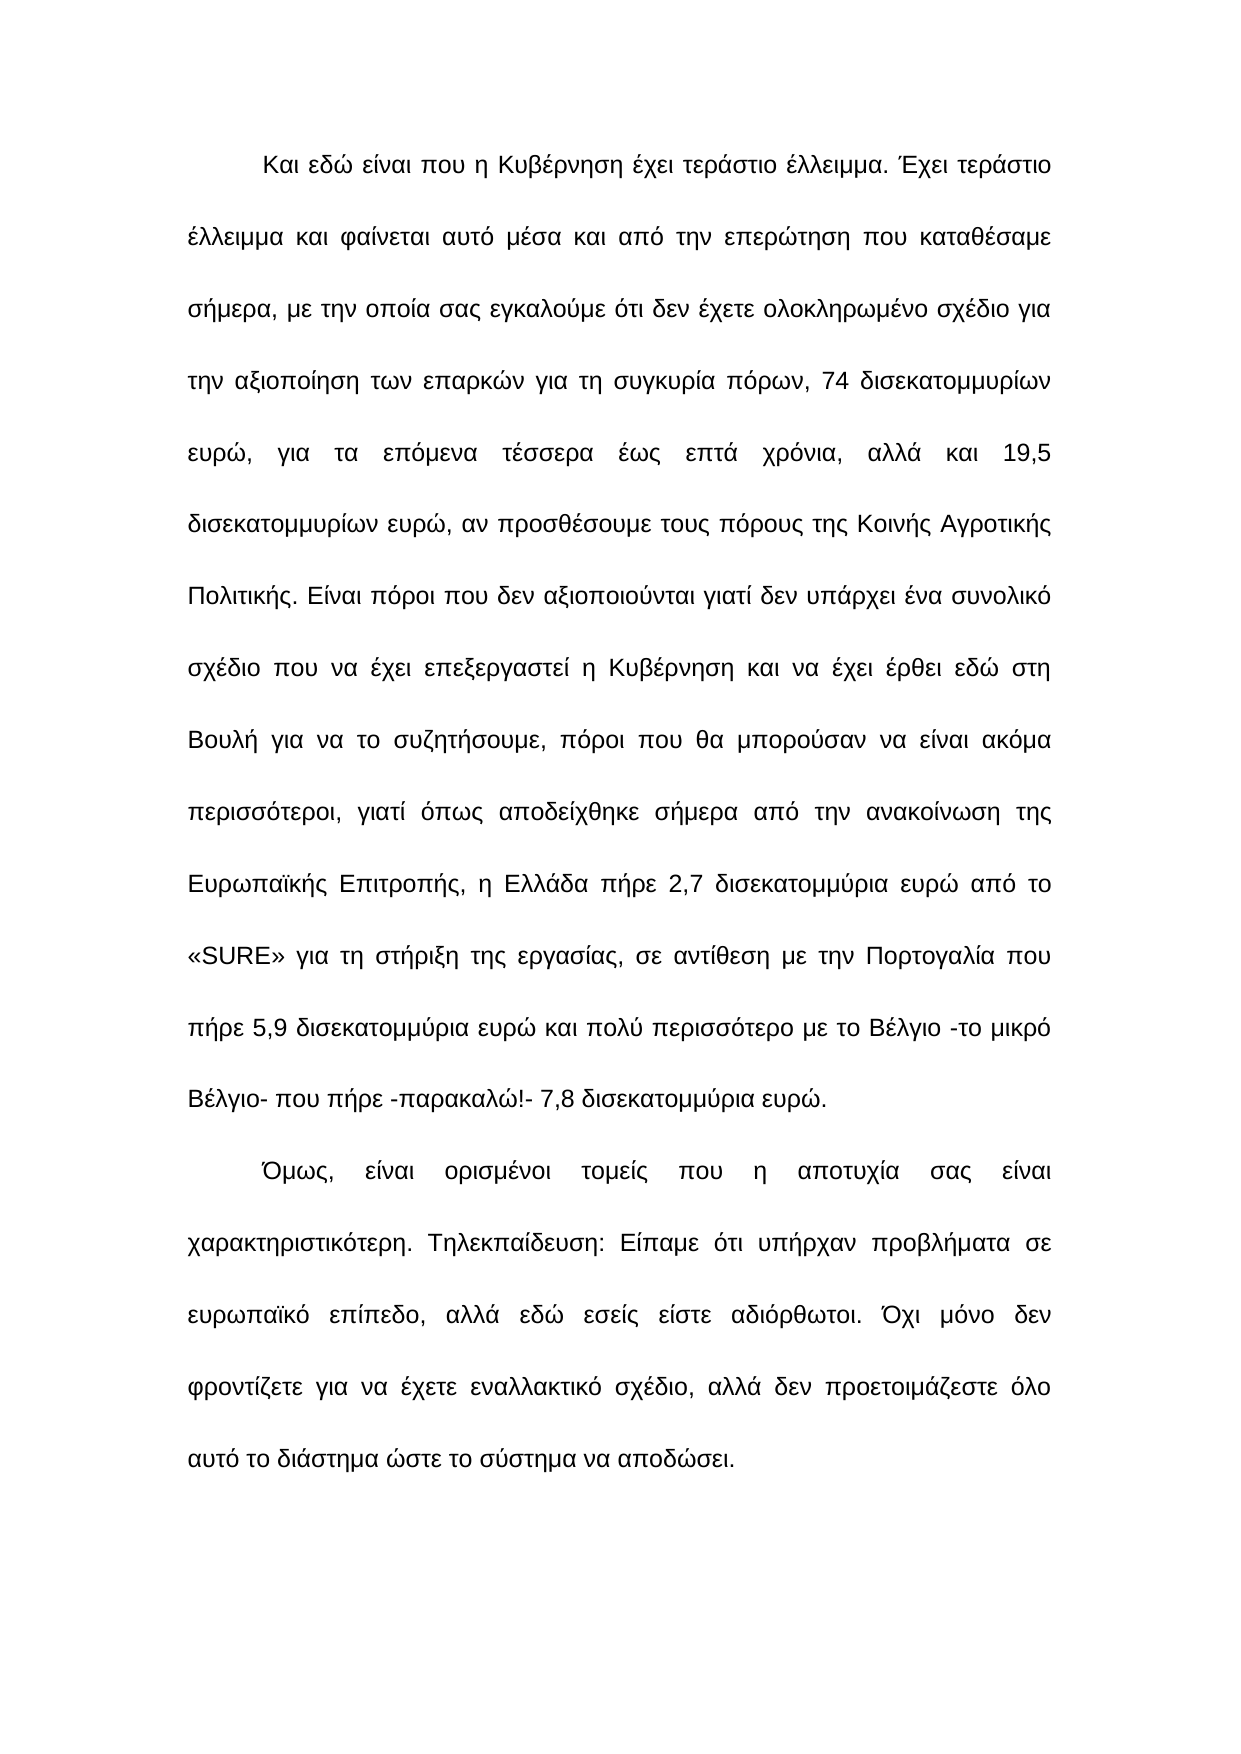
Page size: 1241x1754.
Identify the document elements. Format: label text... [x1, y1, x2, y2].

text Και εδώ είναι που η Κυβέρνηση έχει τεράστιο έλλειμμα. Έχει τεράστιο έλλειμμα και φαίνεται αυτό μέσα και από την επερώτηση που καταθέσαμε σήμερα, με την οποία σας εγκαλούμε ότι δεν έχετε ολοκληρωμένο σχέδιο για την αξιοποίηση των επαρκών για τη συγκυρία πόρων, 74 δισεκατομμυρίων ευρώ, για τα επόμενα τέσσερα έως επτά χρόνια, αλλά και 19,5 δισεκατομμυρίων ευρώ, αν προσθέσουμε τους πόρους της Κοινής Αγροτικής Πολιτικής. Είναι πόροι που δεν αξιοποιούνται γιατί δεν υπάρχει ένα συνολικό σχέδιο που να έχει επεξεργαστεί η Κυβέρνηση και να έχει έρθει εδώ στη Βουλή για να το συζητήσουμε, πόροι που θα μπορούσαν να είναι ακόμα περισσότεροι, γιατί όπως αποδείχθηκε σήμερα από την ανακοίνωση της Ευρωπαϊκής Επιτροπής, η Ελλάδα πήρε 2,7 δισεκατομμύρια ευρώ από το «SURE» για τη στήριξη της εργασίας, σε αντίθεση με την Πορτογαλία που πήρε 5,9 δισεκατομμύρια ευρώ και πολύ περισσότερο με το Βέλγιο -το μικρό Βέλγιο- που πήρε -παρακαλώ!- 7,8 δισεκατομμύρια ευρώ. [187, 150, 1053, 1113]
text Όμως, είναι ορισμένοι τομείς που η αποτυχία σας είναι χαρακτηριστικότερη. Τηλεκπαίδευση: Είπαμε ότι υπήρχαν προβλήματα σε ευρωπαϊκό επίπεδο, αλλά εδώ εσείς είστε αδιόρθωτοι. Όχι μόνο δεν φροντίζετε για να έχετε εναλλακτικό σχέδιο, αλλά δεν προετοιμάζεστε όλο αυτό το διάστημα ώστε το σύστημα να αποδώσει. [187, 1156, 1053, 1472]
